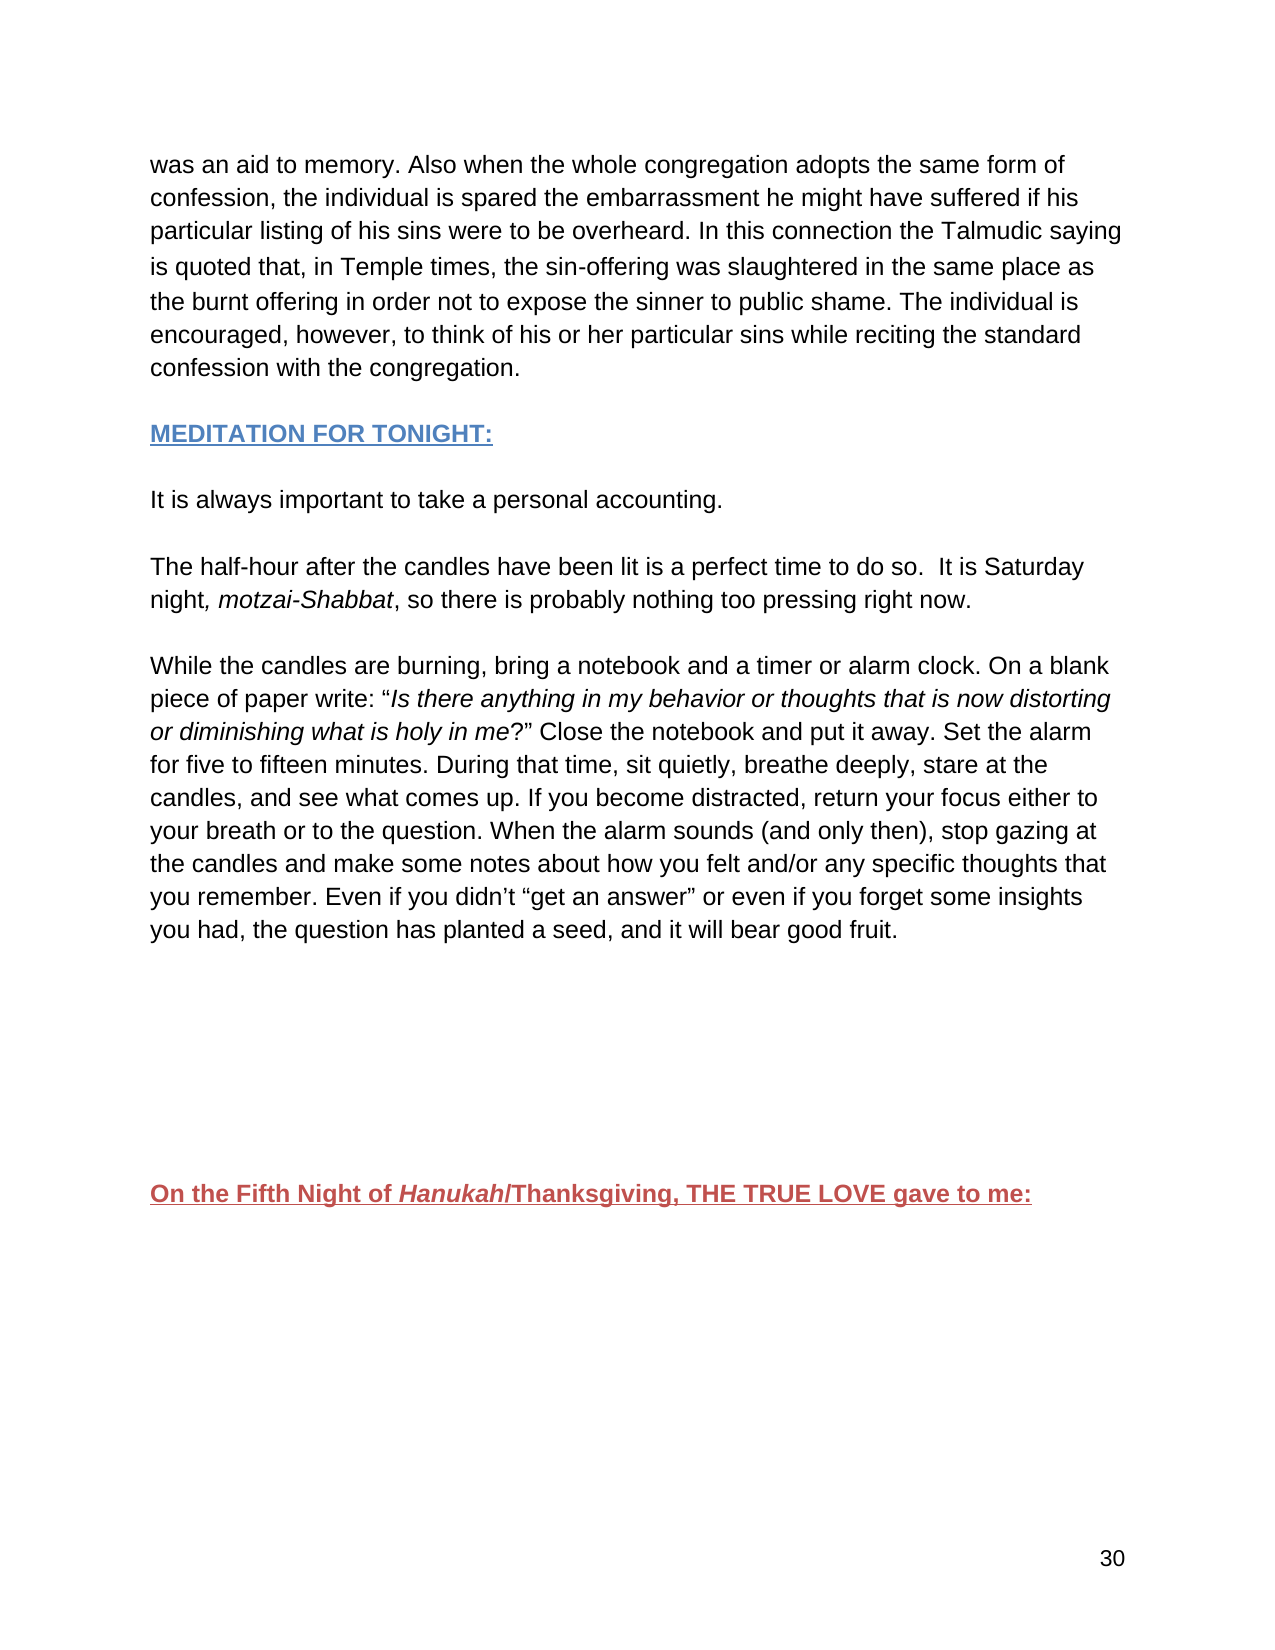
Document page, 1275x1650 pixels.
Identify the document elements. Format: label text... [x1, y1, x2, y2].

text On the Fifth Night of Hanukah/Thanksgiving, THE TRUE LOVE gave to me: [150, 1179, 1125, 1208]
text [150, 150, 1125, 382]
text It is always important to take a personal accounting. [150, 486, 1125, 514]
text MEDITATION FOR TONIGHT: [150, 419, 1125, 448]
text The half-hour after the candles have been lit is a perfect time to do so. It is Saturday night, motzai-Shabbat, so there is probably nothing too pressing right now. [150, 552, 1125, 613]
text While the candles are burning, bring a notebook and a timer or alarm clock. On a blank piece of paper write: “Is there anything in my behavior or thoughts that is now distorting or diminishing what is holy in me?” Close the notebook and put it away. Set the alarm for five to fifteen minutes. During that time, sit quietly, breathe deeply, stare at the candles, and see what comes up. If you become distracted, return your focus either to your breath or to the question. When the alarm sounds (and only then), stop gazing at the candles and make some notes about how you felt and/or any specific thoughts that you remember. Even if you didn’t “get an answer” or even if you forget some insights you had, the question has planted a seed, and it will bear good fruit. [150, 651, 1125, 943]
